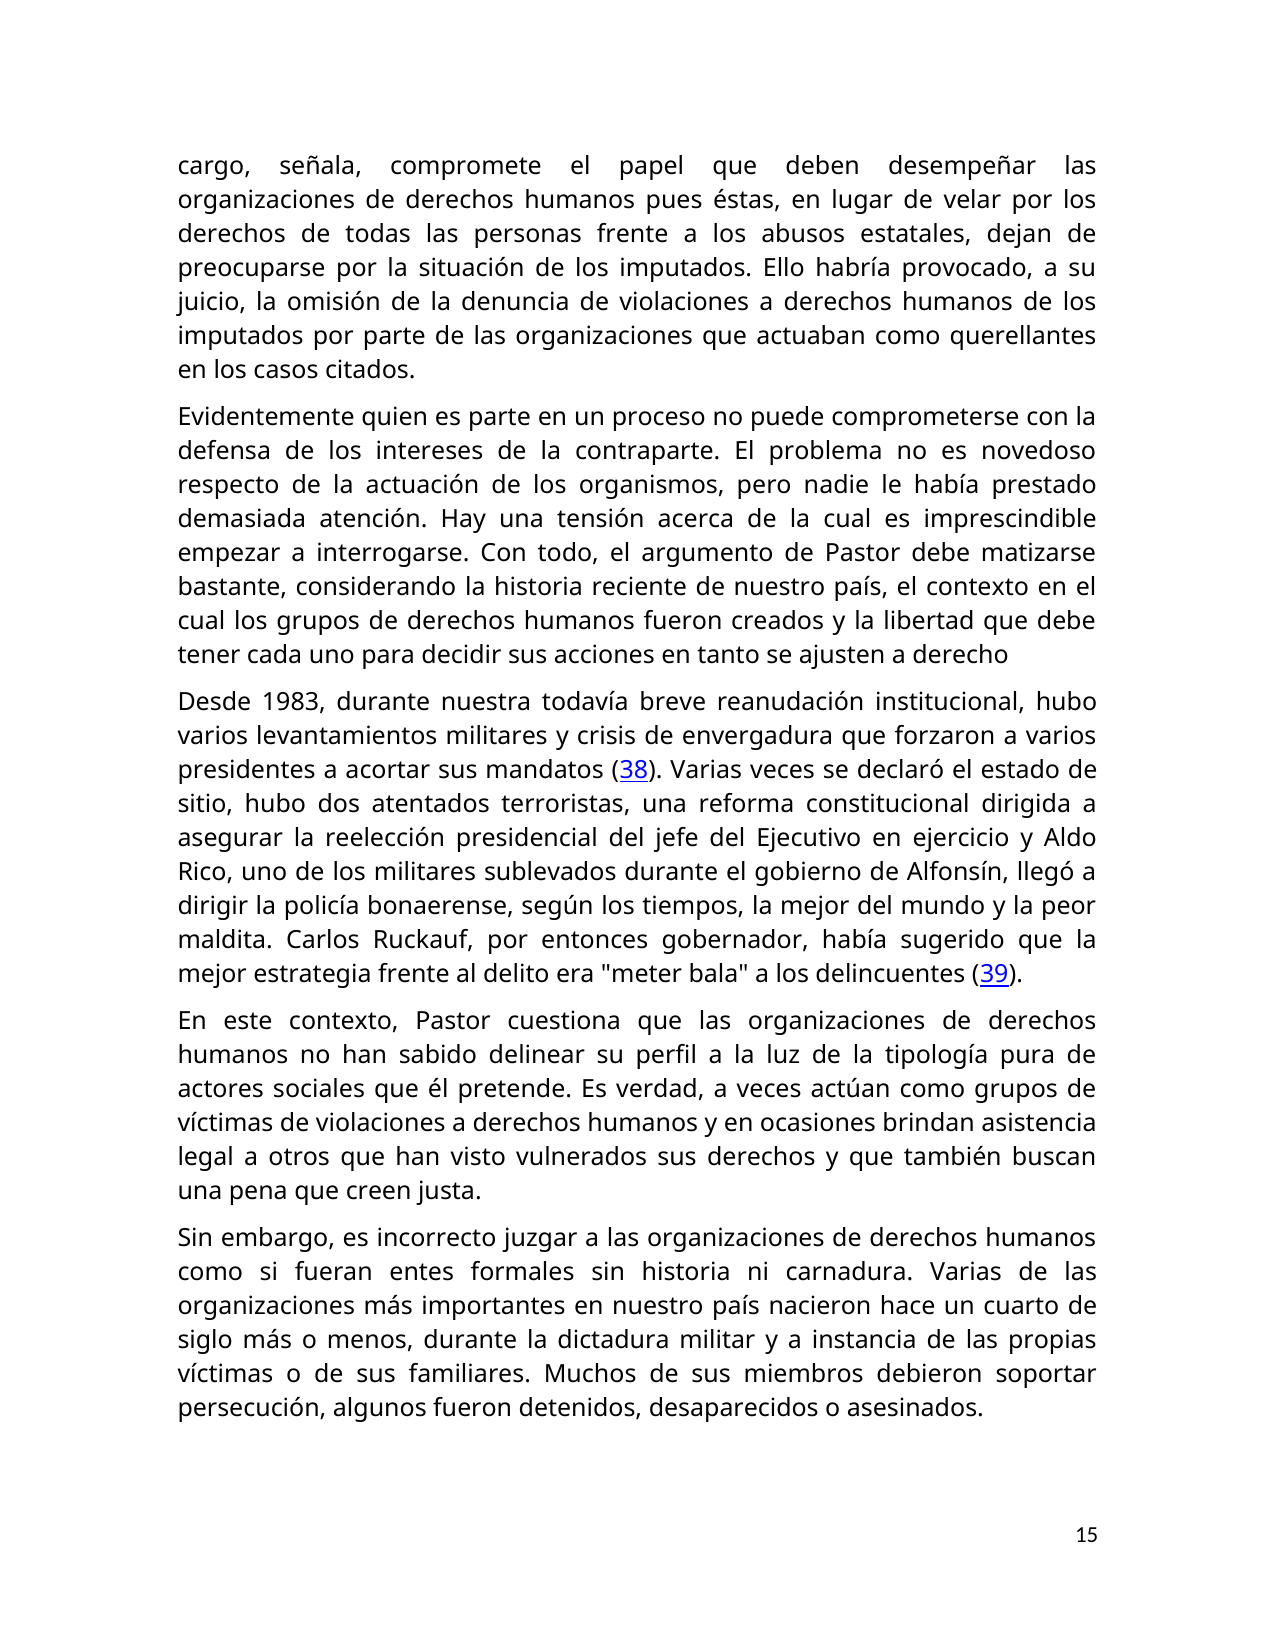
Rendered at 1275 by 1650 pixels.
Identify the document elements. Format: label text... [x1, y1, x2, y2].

text Evidentemente quien es parte en un proceso no puede comprometerse con la defensa de los intereses de la contraparte. El problema no es novedoso respecto de la actuación de los organismos, pero nadie le había prestado demasiada atención. Hay una tensión acerca de la cual es imprescindible empezar a interrogarse. Con todo, el argumento de Pastor debe matizarse bastante, considerando la historia reciente de nuestro país, el contexto en el cual los grupos de derechos humanos fueron creados y la libertad que debe tener cada uno para decidir sus acciones en tanto se ajusten a derecho [177, 398, 1098, 671]
text Desde 1983, durante nuestra todavía breve reanudación institucional, hubo varios levantamientos militares y crisis de envergadura que forzaron a varios presidentes a acortar sus mandatos (38). Varias veces se declaró el estado de sitio, hubo dos atentados terroristas, una reforma constitucional dirigida a asegurar la reelección presidencial del jefe del Ejecutivo en ejercicio y Aldo Rico, uno de los militares sublevados durante el gobierno de Alfonsín, llegó a dirigir la policía bonaerense, según los tiempos, la mejor del mundo y la peor maldita. Carlos Ruckauf, por entonces gobernador, había sugerido que la mejor estrategia frente al delito era "meter bala" a los delincuentes (39). [177, 683, 1098, 990]
text En este contexto, Pastor cuestiona que las organizaciones de derechos humanos no han sabido delinear su perfil a la luz de la tipología pura de actores sociales que él pretende. Es verdad, a veces actúan como grupos de víctimas de violaciones a derechos humanos y en ocasiones brindan asistencia legal a otros que han visto vulnerados sus derechos y que también buscan una pena que creen justa. [177, 1003, 1098, 1207]
text Sin embargo, es incorrecto juzgar a las organizaciones de derechos humanos como si fueran entes formales sin historia ni carnadura. Varias de las organizaciones más importantes en nuestro país nacieron hace un cuarto de siglo más o menos, durante la dictadura militar y a instancia de las propias víctimas o de sus familiares. Muchos de sus miembros debieron soportar persecución, algunos fueron detenidos, desaparecidos o asesinados. [177, 1219, 1098, 1424]
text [177, 148, 1098, 386]
